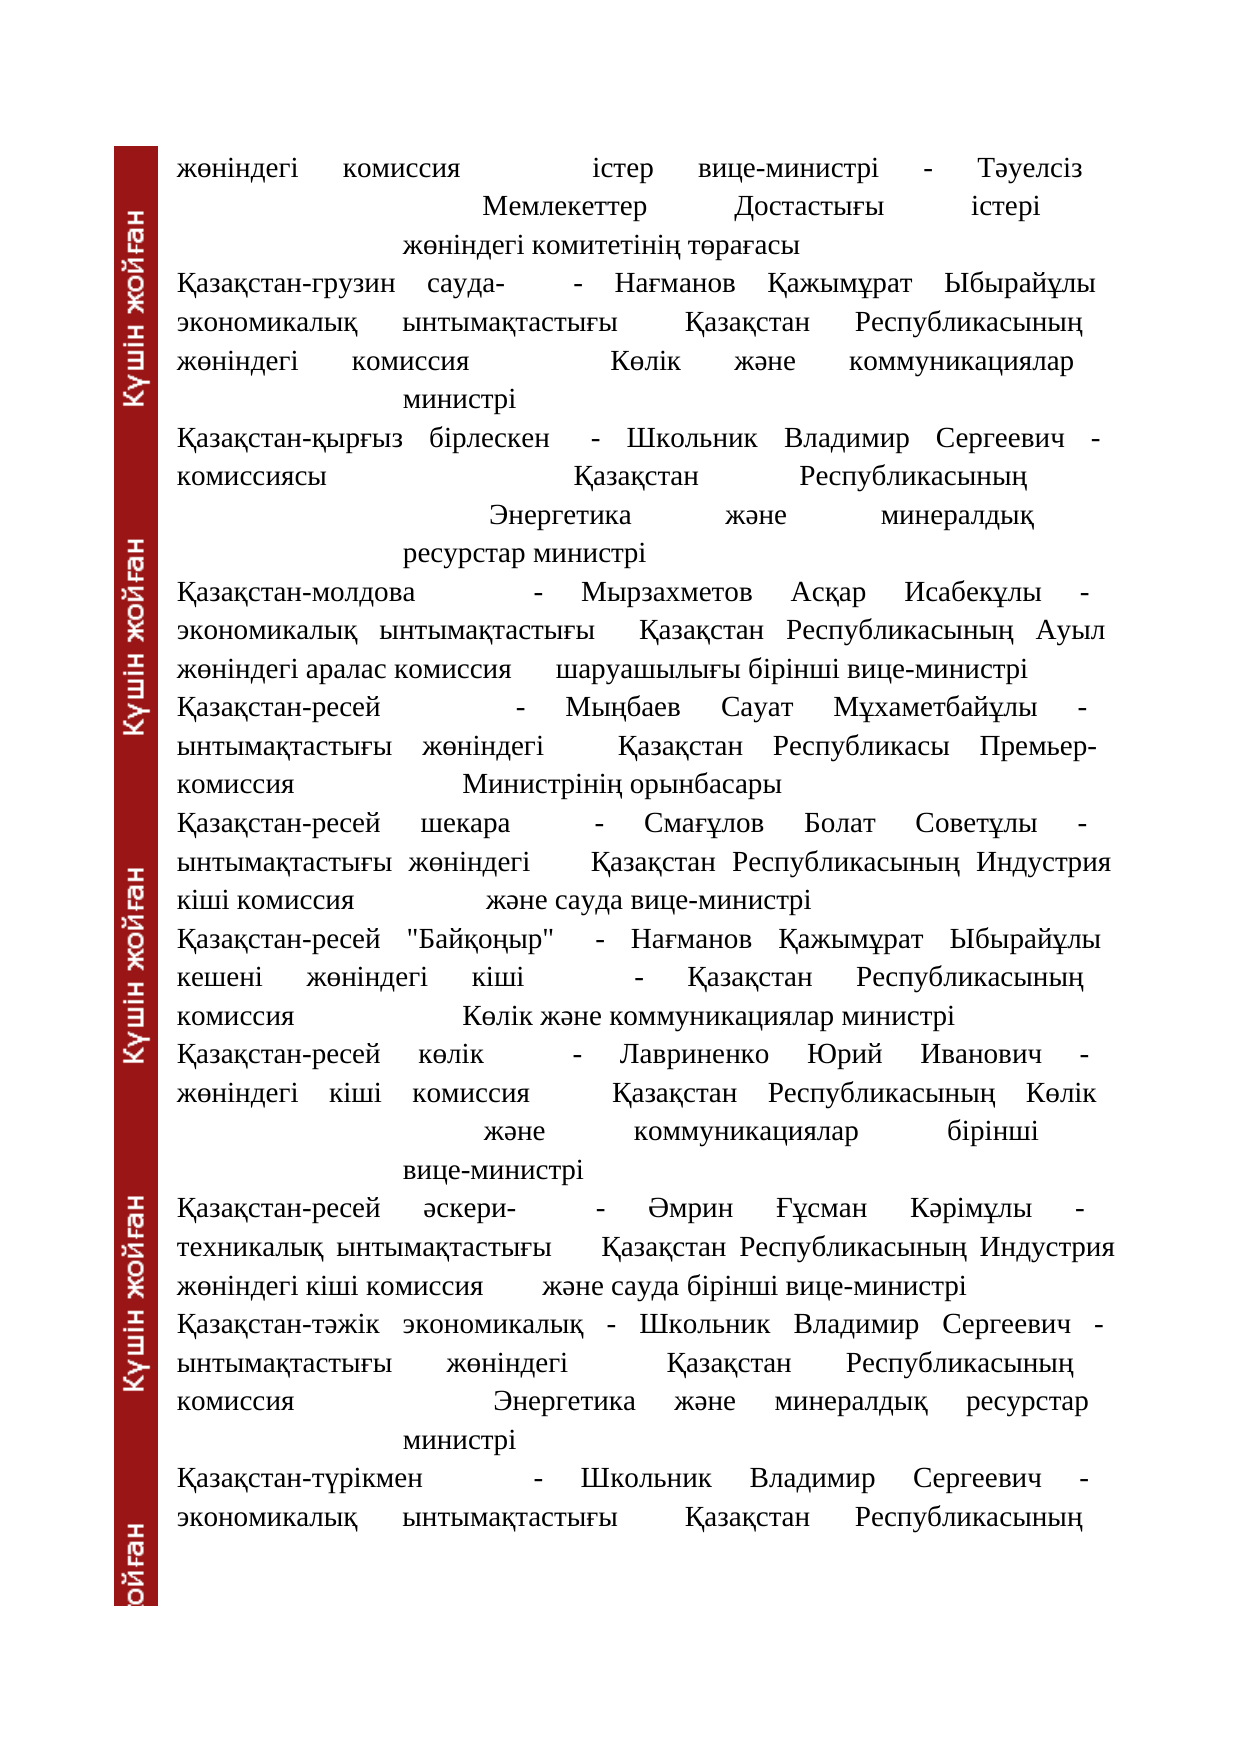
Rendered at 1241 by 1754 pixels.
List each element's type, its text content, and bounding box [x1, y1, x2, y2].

picture [114, 415, 158, 420]
text Қазақстан-грузин сауда- - Нағманов Қажымұрат Ыбырайұлы экономикалық ынтымақтастығы Қазақстан Республикасының жөніндегі комиссия Көлiк және коммуникациялар министрi [112, 266, 1128, 415]
text Қазақстан-ресей "Байқоңыр" - Нағманов Қажымұрат Ыбырайұлы кешенi жөнiндегi кiшi - Қазақстан Республикасының комиссия Көлiк және коммуникациялар министрi [112, 921, 1128, 1031]
picture [114, 916, 158, 921]
picture [114, 1031, 158, 1036]
text Қазақстан-қырғыз бiрлескен - Школьник Владимир Сергеевич - комиссиясы Қазақстан Республикасының Энергетика және минералдық ресурстар министрi [112, 420, 1128, 569]
text Қазақстан-молдова - Мырзахметов Асқар Исабекұлы - экономикалық ынтымақтастығы Қазақстан Республикасының Ауыл жөнiндегi аралас комиссия шаруашылығы бiрiншi вице-министрi [112, 574, 1128, 684]
text Қазақстан-ресей көлiк - Лавриненко Юрий Иванович - жөнiндегi кiшi комиссия Қазақстан Республикасының Көлiк және коммуникациялар бiрiншi вице-министрi [112, 1036, 1128, 1186]
text Қазақстан-тәжiк экономикалық - Школьник Владимир Сергеевич - ынтымақтастығы жөнiндегi Қазақстан Республикасының комиссия Энергетика және минералдық ресурстар министрi [112, 1306, 1128, 1455]
text Қазақстан-ресей шекара - Смағұлов Болат Советұлы - ынтымақтастығы жөнiндегі Қазақстан Республикасының Индустрия кiшi комиссия және сауда вице-министрi [112, 805, 1128, 916]
picture [114, 1186, 158, 1191]
picture [114, 800, 158, 805]
picture [114, 684, 158, 689]
picture [114, 1301, 158, 1306]
picture [114, 569, 158, 574]
picture [114, 1532, 158, 1606]
text Қазақстан-ресей - Мыңбаев Сауат Мұхаметбайұлы - ынтымақтастығы жөнiндегi Қазақстан Республикасы Премьер- комиссия Министрiнiң орынбасары [112, 689, 1128, 800]
picture [114, 146, 158, 150]
picture [114, 1455, 158, 1460]
picture [114, 261, 158, 266]
text Қазақстан-ресей әскери- - Әмрин Ғұсман Кәрiмұлы - техникалық ынтымақтастығы Қазақстан Республикасының Индустрия жөнiндегi кiшi комиссия және сауда бiрiншi вице-министрi [112, 1191, 1128, 1301]
